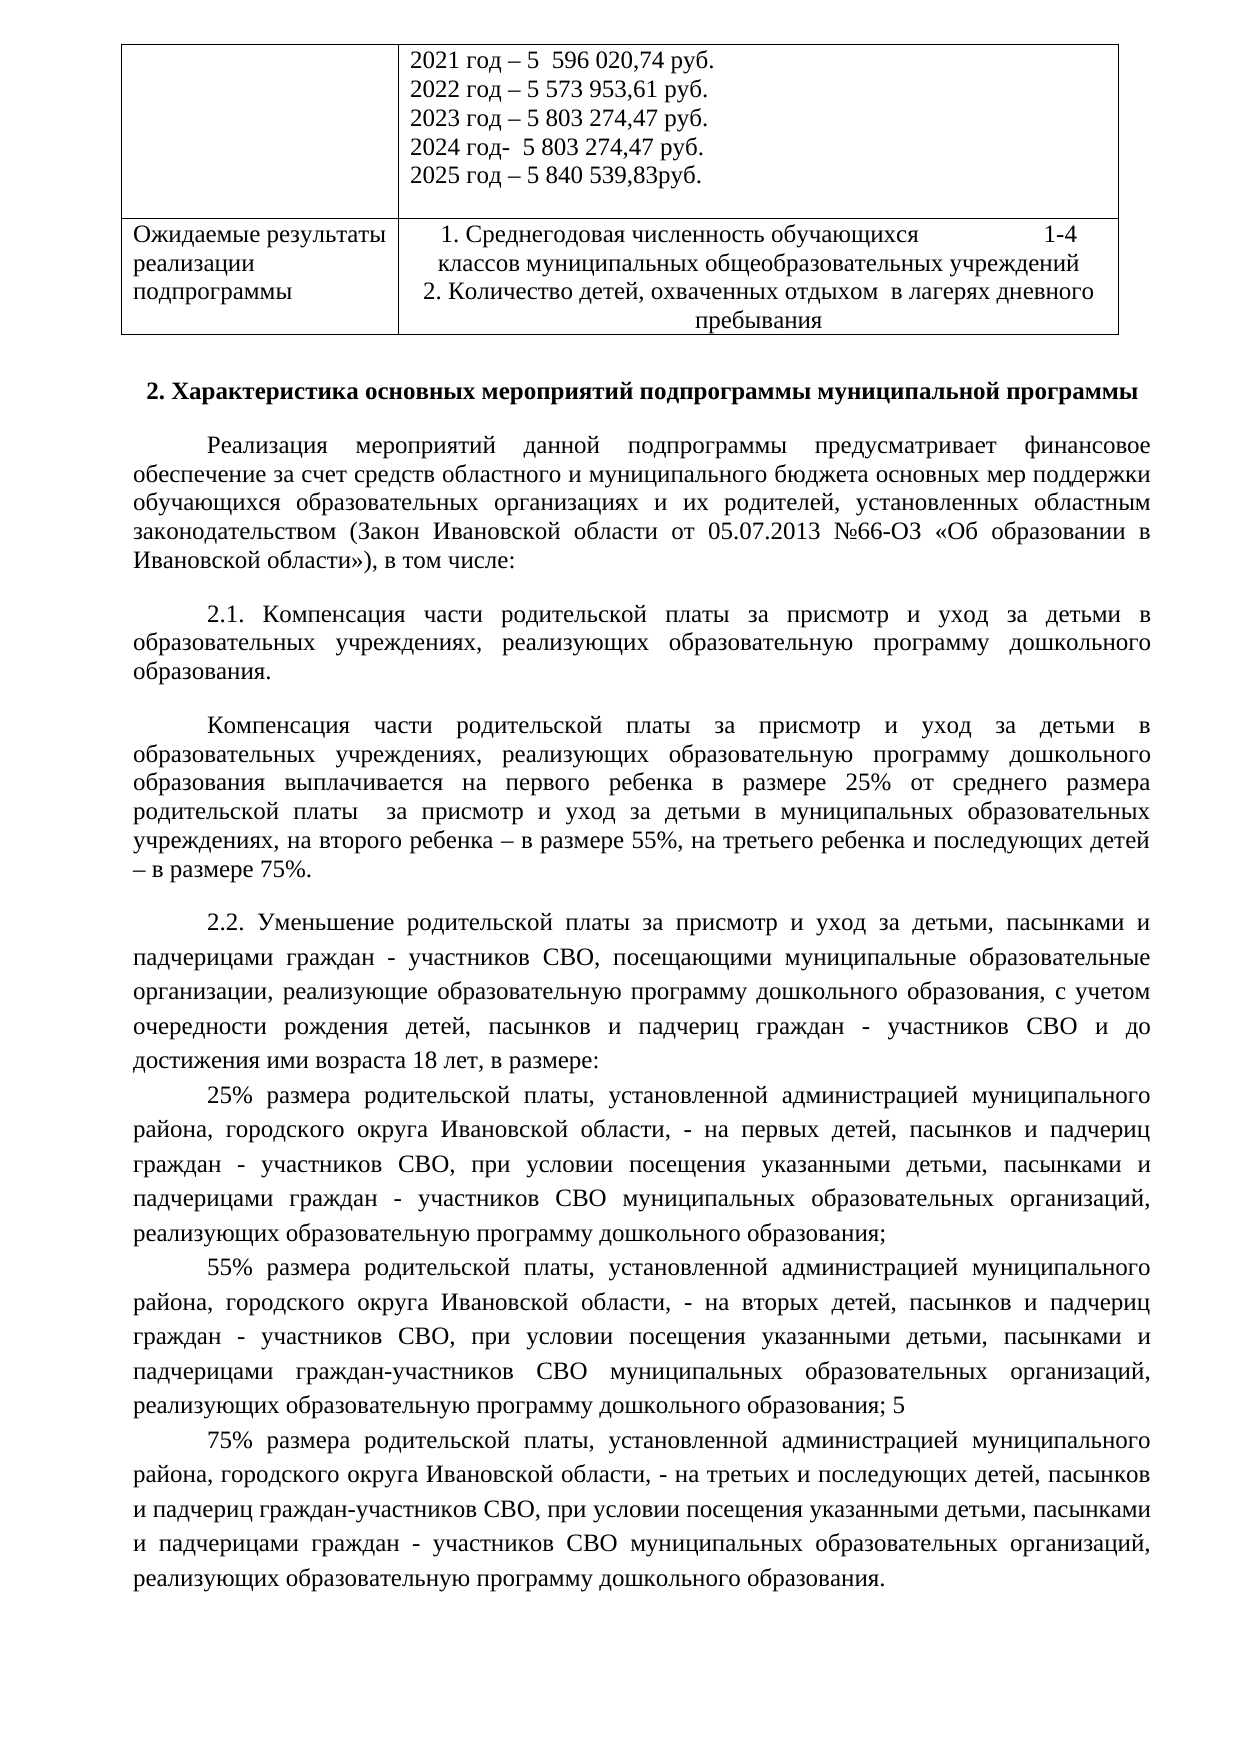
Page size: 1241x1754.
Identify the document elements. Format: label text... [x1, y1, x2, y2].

text 2.2. Уменьшение родительской платы за присмотр и уход за детьми, пасынками и падчерицами граждан - участников СВО, посещающими муниципальные образовательные организации, реализующие образовательную программу дошкольного образования, с учетом очередности рождения детей, пасынков и падчериц граждан - участников СВО и до достижения ими возраста 18 лет, в размере: [133, 907, 1152, 1074]
text Реализация мероприятий данной подпрограммы предусматривает финансовое обеспечение за счет средств областного и муниципального бюджета основных мер поддержки обучающихся образовательных организациях и их родителей, установленных областным законодательством (Закон Ивановской области от 05.07.2013 №66-ОЗ «Об образовании в Ивановской области»), в том числе: [133, 430, 1152, 574]
text 55% размера родительской платы, установленной администрацией муниципального района, городского округа Ивановской области, - на вторых детей, пасынков и падчериц граждан - участников СВО, при условии посещения указанными детьми, пасынками и падчерицами граждан-участников СВО муниципальных образовательных организаций, реализующих образовательную программу дошкольного образования; 5 [133, 1252, 1152, 1419]
text 2.1. Компенсация части родительской платы за присмотр и уход за детьми в образовательных учреждениях, реализующих образовательную программу дошкольного образования. [133, 599, 1152, 685]
text 25% размера родительской платы, установленной администрацией муниципального района, городского округа Ивановской области, - на первых детей, пасынков и падчериц граждан - участников СВО, при условии посещения указанными детьми, пасынками и падчерицами граждан - участников СВО муниципальных образовательных организаций, реализующих образовательную программу дошкольного образования; [133, 1080, 1152, 1247]
text 75% размера родительской платы, установленной администрацией муниципального района, городского округа Ивановской области, - на третьих и последующих детей, пасынков и падчериц граждан-участников СВО, при условии посещения указанными детьми, пасынками и падчерицами граждан - участников СВО муниципальных образовательных организаций, реализующих образовательную программу дошкольного образования. [133, 1425, 1152, 1591]
text Компенсация части родительской платы за присмотр и уход за детьми в образовательных учреждениях, реализующих образовательную программу дошкольного образования выплачивается на первого ребенка в размере 25% от среднего размера родительской платы за присмотр и уход за детьми в муниципальных образовательных учреждениях, на второго ребенка – в размере 55%, на третьего ребенка и последующих детей – в размере 75%. [133, 710, 1152, 882]
table_cell Ожидаемые результаты реализации подпрограммы [122, 219, 398, 334]
text 2. Характеристика основных мероприятий подпрограммы муниципальной программы [133, 376, 1152, 405]
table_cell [399, 45, 1118, 218]
table_cell 1. Среднегодовая численность обучающихся 1-4 классов муниципальных общеобразовательных учреждений 2. Количество детей, охваченных отдыхом в лагерях дневного пребывания [399, 219, 1118, 334]
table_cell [122, 45, 398, 218]
